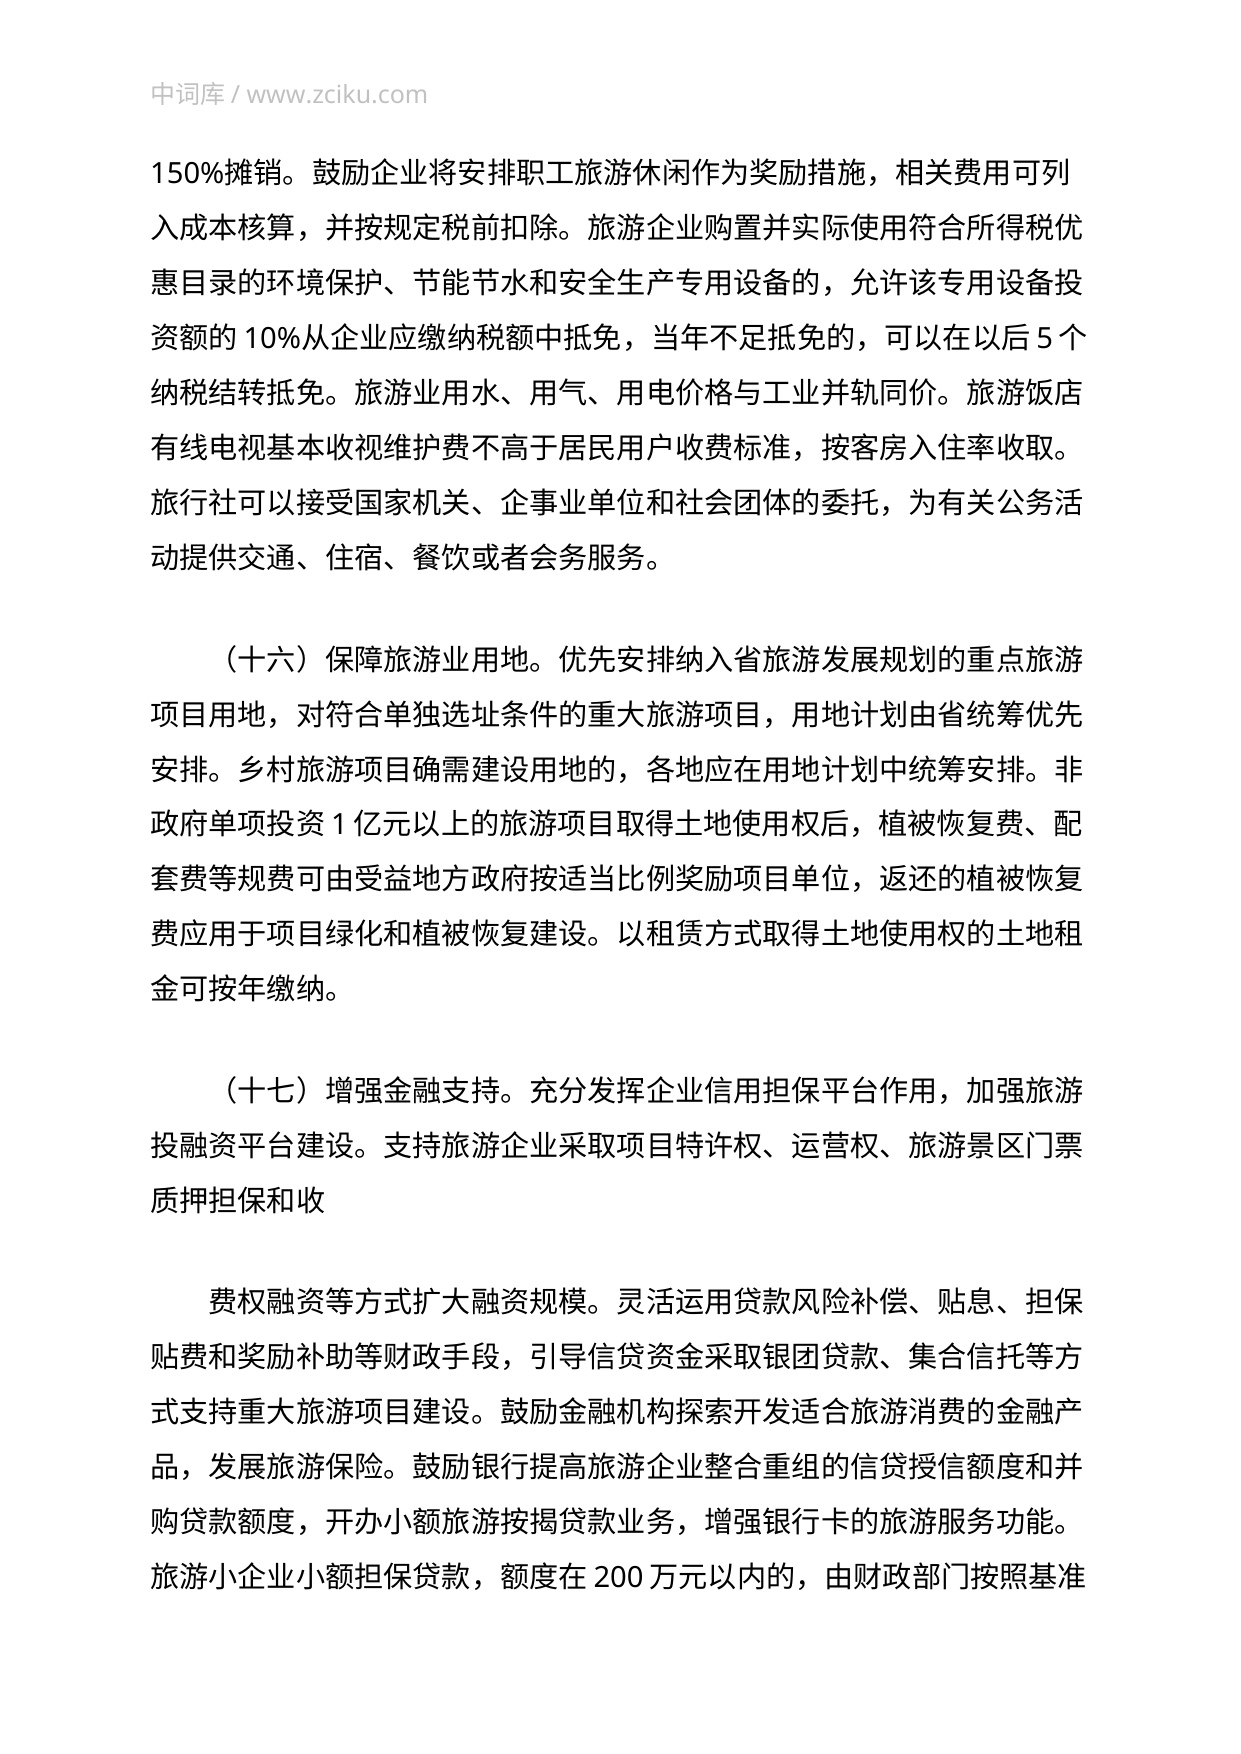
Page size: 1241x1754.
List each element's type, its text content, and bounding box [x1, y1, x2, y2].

text （十七）增强金融支持。充分发挥企业信用担保平台作用，加强旅游投融资平台建设。支持旅游企业采取项目特许权、运营权、旅游景区门票质押担保和收 [150, 1067, 1090, 1219]
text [150, 150, 1090, 577]
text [150, 1279, 1090, 1596]
text （十六）保障旅游业用地。优先安排纳入省旅游发展规划的重点旅游项目用地，对符合单独选址条件的重大旅游项目，用地计划由省统筹优先安排。乡村旅游项目确需建设用地的，各地应在用地计划中统筹安排。非政府单项投资1亿元以上的旅游项目取得土地使用权后，植被恢复费、配套费等规费可由受益地方政府按适当比例奖励项目单位，返还的植被恢复费应用于项目绿化和植被恢复建设。以租赁方式取得土地使用权的土地租金可按年缴纳。 [150, 636, 1090, 1008]
